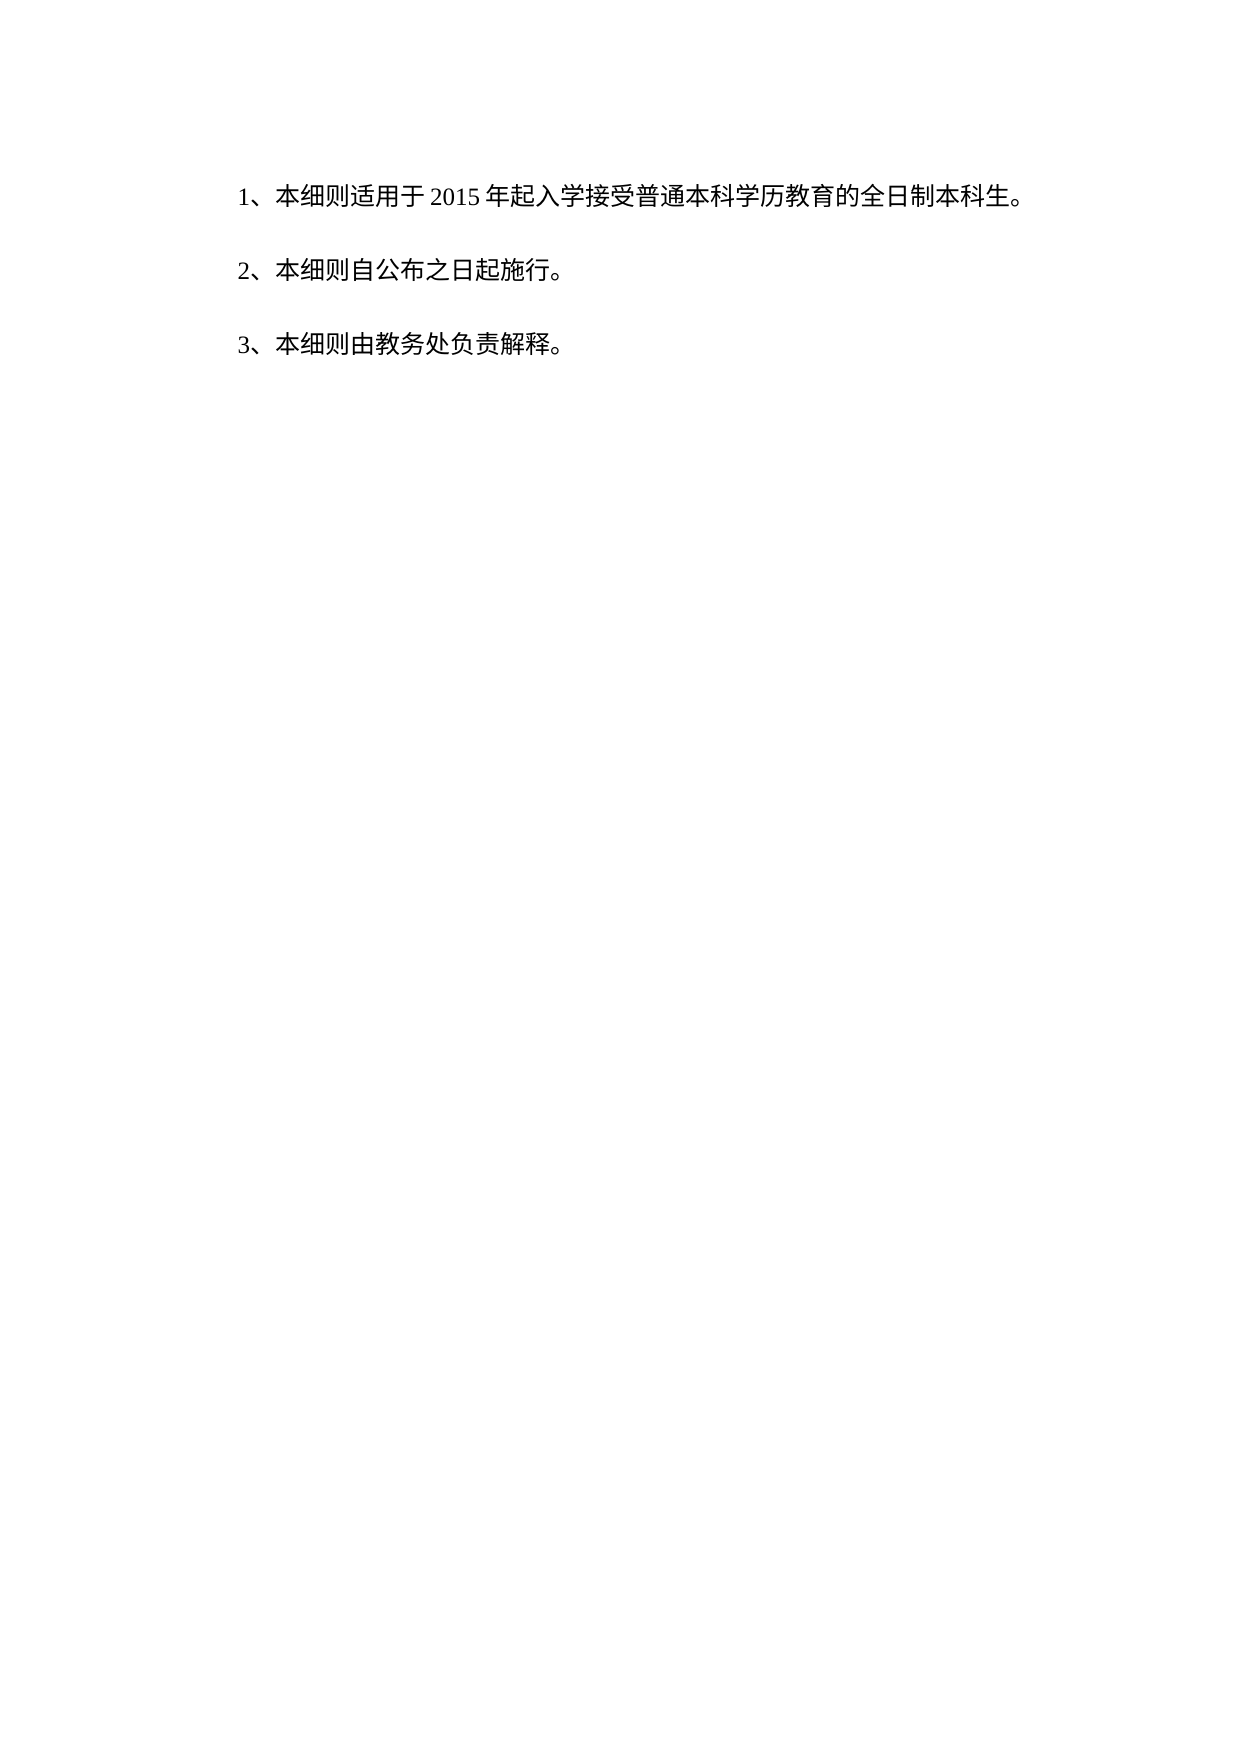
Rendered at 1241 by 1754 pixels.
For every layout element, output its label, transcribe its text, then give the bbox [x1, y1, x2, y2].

text 3、本细则由教务处负责解释。 [187, 310, 1053, 375]
text 1、本细则适用于2015年起入学接受普通本科学历教育的全日制本科生。 [187, 162, 1053, 227]
text 2、本细则自公布之日起施行。 [187, 236, 1053, 301]
